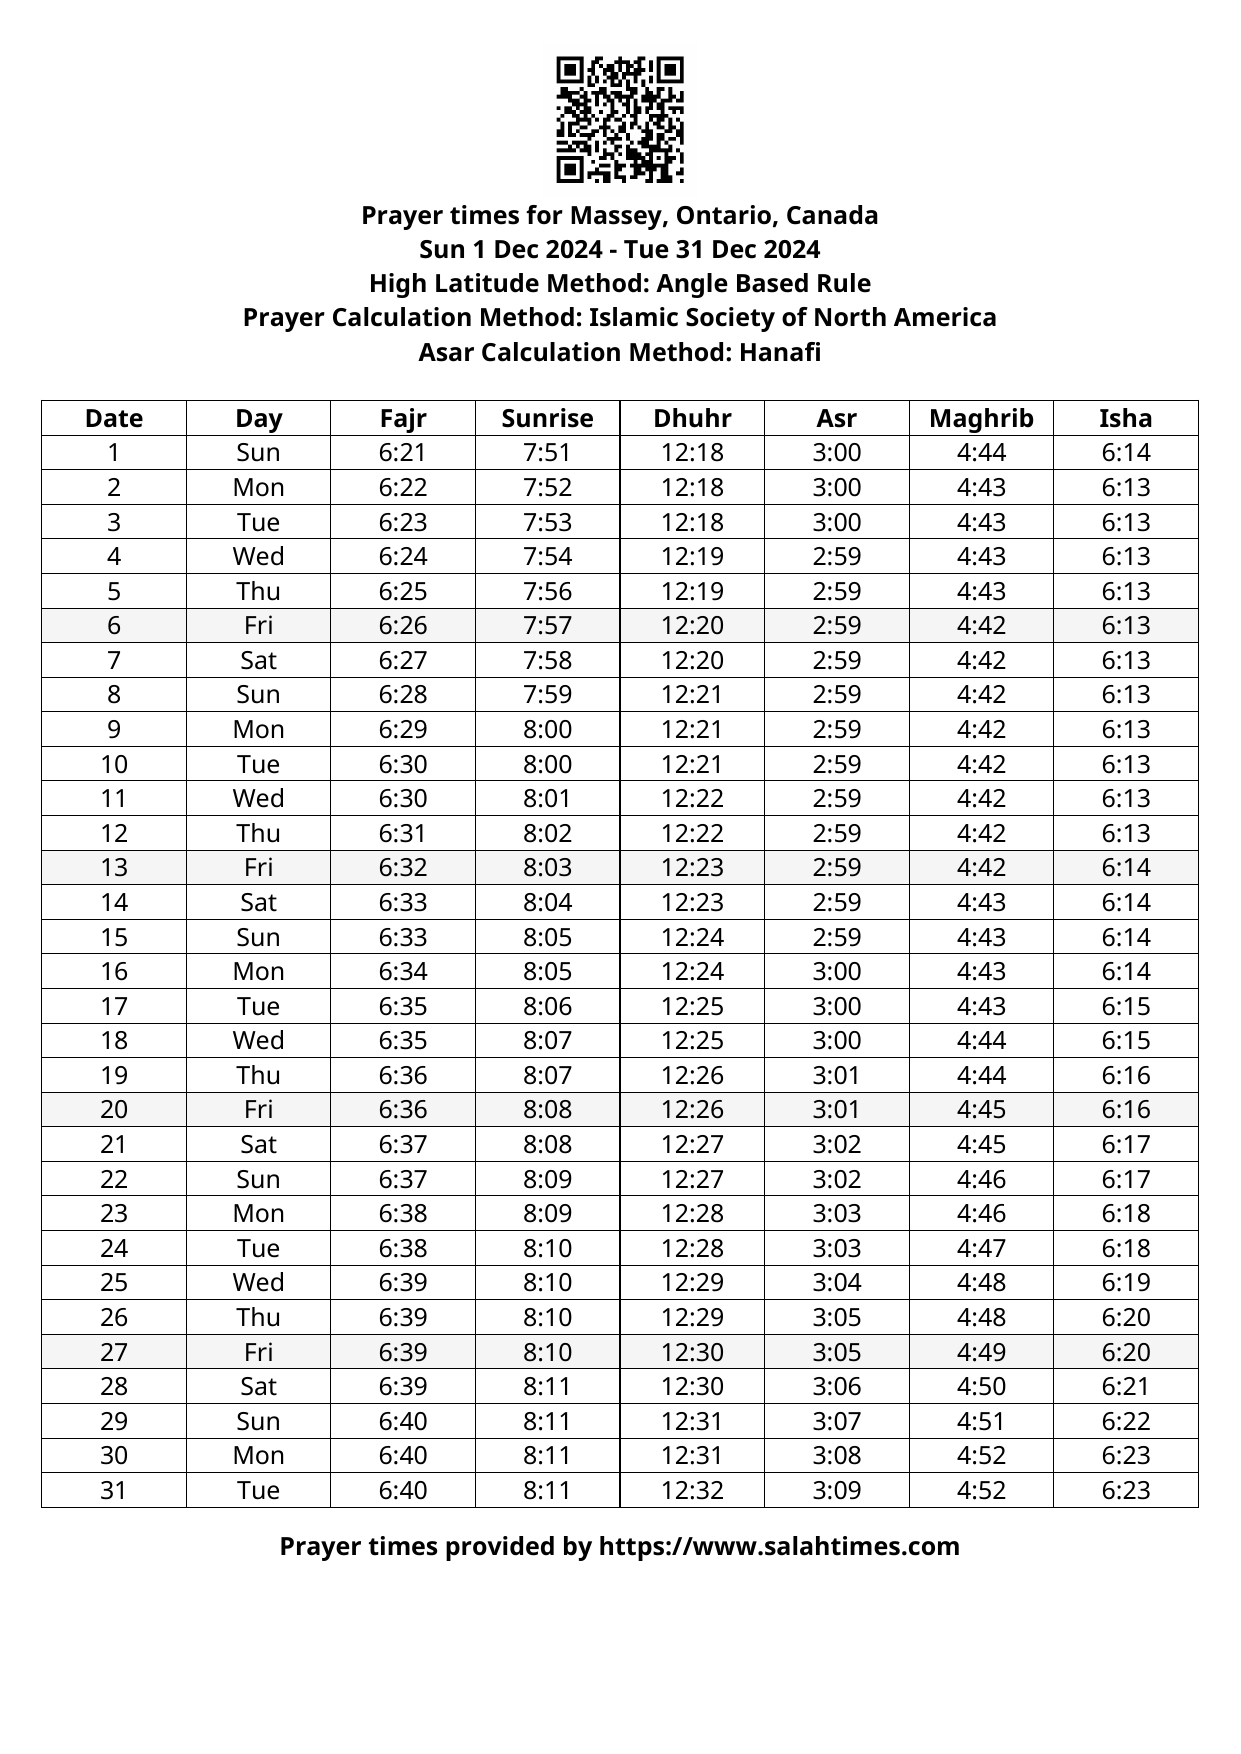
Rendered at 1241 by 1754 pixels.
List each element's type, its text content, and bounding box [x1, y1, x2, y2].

table_cell Sat [187, 885, 330, 919]
table_cell Fri [187, 851, 330, 884]
table_cell 31 [42, 1473, 186, 1507]
table_cell Tue [187, 1473, 330, 1507]
table_cell 8:11 [476, 1439, 619, 1472]
table_cell 3:03 [765, 1231, 909, 1264]
table_cell 6:21 [331, 436, 475, 469]
table_header Day [187, 401, 330, 434]
table_cell 6:22 [331, 470, 475, 504]
table_cell 8:06 [476, 989, 619, 1022]
table_cell 6:21 [1054, 1369, 1198, 1403]
table_cell Mon [187, 470, 330, 504]
table_cell 12:32 [621, 1473, 764, 1507]
table_cell 8:01 [476, 781, 619, 815]
table_cell 6:16 [1054, 1093, 1198, 1126]
table_cell 7:53 [476, 505, 619, 538]
table_cell 6:36 [331, 1093, 475, 1126]
table_cell 6 [42, 609, 186, 642]
table_cell 7:59 [476, 678, 619, 711]
table_cell 7:56 [476, 574, 619, 607]
table_cell 19 [42, 1058, 186, 1092]
table_cell Tue [187, 989, 330, 1022]
table_cell 4:43 [910, 920, 1053, 953]
table_cell 6:14 [1054, 885, 1198, 919]
table_cell 7:54 [476, 539, 619, 573]
table_cell 12:31 [621, 1439, 764, 1472]
table_cell 4:45 [910, 1093, 1053, 1126]
table_cell 3:05 [765, 1300, 909, 1334]
table_cell Wed [187, 539, 330, 573]
table_cell Mon [187, 1196, 330, 1230]
table_cell 12:27 [621, 1162, 764, 1195]
table_cell Fri [187, 1093, 330, 1126]
table_cell 6:13 [1054, 816, 1198, 849]
table_cell 29 [42, 1404, 186, 1437]
table_cell 8:04 [476, 885, 619, 919]
table_cell 3:02 [765, 1127, 909, 1161]
table_cell 12:20 [621, 609, 764, 642]
table_cell 6:13 [1054, 781, 1198, 815]
table_cell 7:52 [476, 470, 619, 504]
table_cell 6:32 [331, 851, 475, 884]
table_cell 12:20 [621, 643, 764, 677]
table_cell Thu [187, 1300, 330, 1334]
table_cell Wed [187, 1024, 330, 1057]
table_cell 7 [42, 643, 186, 677]
table_cell 6:15 [1054, 989, 1198, 1022]
table_cell 2:59 [765, 712, 909, 746]
table_cell Tue [187, 1231, 330, 1264]
table_cell 6:29 [331, 712, 475, 746]
table_cell 21 [42, 1127, 186, 1161]
table_cell 8:08 [476, 1093, 619, 1126]
table_cell 12:19 [621, 539, 764, 573]
table_cell 6:39 [331, 1369, 475, 1403]
table_cell 8:11 [476, 1404, 619, 1437]
table_cell 8:10 [476, 1231, 619, 1264]
table_cell 5 [42, 574, 186, 607]
table_cell 6:33 [331, 920, 475, 953]
table_cell 14 [42, 885, 186, 919]
table_cell 4:42 [910, 712, 1053, 746]
table_cell 2:59 [765, 781, 909, 815]
table_header Dhuhr [621, 401, 764, 434]
table_cell 7:58 [476, 643, 619, 677]
table_cell 12:30 [621, 1335, 764, 1368]
table_cell 12:26 [621, 1093, 764, 1126]
table_cell 4:42 [910, 816, 1053, 849]
text Prayer Calculation Method: Islamic Society of North America [42, 300, 1198, 334]
table_cell 4 [42, 539, 186, 573]
table_cell 23 [42, 1196, 186, 1230]
table_cell 6:40 [331, 1404, 475, 1437]
table_cell 3:01 [765, 1093, 909, 1126]
table_cell 2:59 [765, 816, 909, 849]
table_cell 6:19 [1054, 1266, 1198, 1299]
table_cell 4:48 [910, 1266, 1053, 1299]
table_cell 12:25 [621, 989, 764, 1022]
text Prayer times for Massey, Ontario, Canada [42, 198, 1198, 232]
table_cell 3:09 [765, 1473, 909, 1507]
table_cell 8 [42, 678, 186, 711]
table_cell 4:50 [910, 1369, 1053, 1403]
table_cell 6:31 [331, 816, 475, 849]
table_cell 4:47 [910, 1231, 1053, 1264]
table_cell 12:23 [621, 851, 764, 884]
table_cell 12:22 [621, 781, 764, 815]
table_cell 2:59 [765, 574, 909, 607]
table_cell 8:00 [476, 747, 619, 780]
table_cell 4:43 [910, 989, 1053, 1022]
table_cell 4:49 [910, 1335, 1053, 1368]
table_cell 12:24 [621, 954, 764, 988]
table_cell 8:05 [476, 954, 619, 988]
table_cell 17 [42, 989, 186, 1022]
table_cell 6:22 [1054, 1404, 1198, 1437]
table_cell 3:02 [765, 1162, 909, 1195]
picture [542, 41, 699, 198]
table_cell 12:29 [621, 1266, 764, 1299]
table_cell 12:29 [621, 1300, 764, 1334]
table_cell 6:40 [331, 1439, 475, 1472]
table_cell 2:59 [765, 678, 909, 711]
table_cell 3:04 [765, 1266, 909, 1299]
table_cell 4:43 [910, 470, 1053, 504]
table_cell 3:00 [765, 436, 909, 469]
table_cell Fri [187, 1335, 330, 1368]
table_cell 4:46 [910, 1162, 1053, 1195]
table_cell 12:31 [621, 1404, 764, 1437]
table_cell 3 [42, 505, 186, 538]
table_cell Wed [187, 1266, 330, 1299]
table_cell 6:14 [1054, 851, 1198, 884]
table_cell 3:00 [765, 470, 909, 504]
table_cell Sun [187, 1404, 330, 1437]
table_cell Fri [187, 609, 330, 642]
table_cell 4:44 [910, 436, 1053, 469]
table_header Fajr [331, 401, 475, 434]
table_cell 12:22 [621, 816, 764, 849]
table_cell Mon [187, 1439, 330, 1472]
table_cell Tue [187, 505, 330, 538]
table_cell 6:23 [331, 505, 475, 538]
table_cell 6:25 [331, 574, 475, 607]
table_cell 15 [42, 920, 186, 953]
table_cell 6:36 [331, 1058, 475, 1092]
table_cell 6:34 [331, 954, 475, 988]
table_cell 6:23 [1054, 1473, 1198, 1507]
table_cell 6:18 [1054, 1231, 1198, 1264]
table_cell 12:30 [621, 1369, 764, 1403]
table_cell 2:59 [765, 851, 909, 884]
table_cell 25 [42, 1266, 186, 1299]
table_cell 12:18 [621, 436, 764, 469]
table_cell 9 [42, 712, 186, 746]
table_cell 3:05 [765, 1335, 909, 1368]
table_cell 8:11 [476, 1369, 619, 1403]
table_cell 2:59 [765, 539, 909, 573]
table_cell 4:43 [910, 954, 1053, 988]
text Sun 1 Dec 2024 - Tue 31 Dec 2024 [42, 232, 1198, 266]
table_cell 6:13 [1054, 539, 1198, 573]
table_cell 6:13 [1054, 712, 1198, 746]
table_cell Sat [187, 643, 330, 677]
table_cell 3:06 [765, 1369, 909, 1403]
table_cell 11 [42, 781, 186, 815]
table_header Asr [765, 401, 909, 434]
table_cell 4:42 [910, 851, 1053, 884]
table_cell 10 [42, 747, 186, 780]
table_cell 6:27 [331, 643, 475, 677]
table_cell 3:00 [765, 954, 909, 988]
table_cell 8:11 [476, 1473, 619, 1507]
table_cell 4:46 [910, 1196, 1053, 1230]
table_cell Sun [187, 436, 330, 469]
table_cell Tue [187, 747, 330, 780]
table_cell 2:59 [765, 643, 909, 677]
table_cell 4:42 [910, 747, 1053, 780]
table_cell 6:13 [1054, 505, 1198, 538]
table_cell 8:10 [476, 1335, 619, 1368]
table_cell 3:08 [765, 1439, 909, 1472]
table_cell 6:39 [331, 1300, 475, 1334]
table_cell 6:38 [331, 1196, 475, 1230]
table_cell 6:38 [331, 1231, 475, 1264]
table_header Isha [1054, 401, 1198, 434]
table_cell 3:03 [765, 1196, 909, 1230]
table_cell 6:37 [331, 1162, 475, 1195]
table_cell Mon [187, 712, 330, 746]
table_cell 6:14 [1054, 436, 1198, 469]
table_cell 12:28 [621, 1231, 764, 1264]
table_cell Sat [187, 1369, 330, 1403]
table_header Date [42, 401, 186, 434]
table_cell 8:08 [476, 1127, 619, 1161]
table_cell 12:21 [621, 712, 764, 746]
table_cell 6:28 [331, 678, 475, 711]
table_cell 6:13 [1054, 747, 1198, 780]
table_cell 6:14 [1054, 954, 1198, 988]
table_cell 12:19 [621, 574, 764, 607]
table_cell 6:18 [1054, 1196, 1198, 1230]
table_cell 6:20 [1054, 1335, 1198, 1368]
table_cell 12:21 [621, 678, 764, 711]
table_cell 4:43 [910, 574, 1053, 607]
table_cell 26 [42, 1300, 186, 1334]
table_cell 8:03 [476, 851, 619, 884]
table_cell 24 [42, 1231, 186, 1264]
table_cell 6:13 [1054, 574, 1198, 607]
table_cell 16 [42, 954, 186, 988]
table_cell 6:35 [331, 1024, 475, 1057]
table_cell Thu [187, 816, 330, 849]
text Asar Calculation Method: Hanafi [42, 334, 1198, 368]
table_cell 6:13 [1054, 678, 1198, 711]
table_cell Sun [187, 1162, 330, 1195]
table_cell 12:21 [621, 747, 764, 780]
table_cell 6:14 [1054, 920, 1198, 953]
table_cell 6:40 [331, 1473, 475, 1507]
table_cell 27 [42, 1335, 186, 1368]
table_cell 4:48 [910, 1300, 1053, 1334]
table_cell 8:00 [476, 712, 619, 746]
table_cell 20 [42, 1093, 186, 1126]
table_cell 7:51 [476, 436, 619, 469]
table_cell 8:07 [476, 1024, 619, 1057]
table_cell 6:23 [1054, 1439, 1198, 1472]
table_cell 4:43 [910, 505, 1053, 538]
table_cell 12:24 [621, 920, 764, 953]
table_cell 6:17 [1054, 1162, 1198, 1195]
table_cell 6:15 [1054, 1024, 1198, 1057]
table_cell 6:13 [1054, 643, 1198, 677]
table_cell 13 [42, 851, 186, 884]
table_cell 7:57 [476, 609, 619, 642]
table_cell 12:28 [621, 1196, 764, 1230]
table_cell 6:35 [331, 989, 475, 1022]
table_cell 2:59 [765, 747, 909, 780]
table_cell 28 [42, 1369, 186, 1403]
table_cell 6:33 [331, 885, 475, 919]
table_cell 6:17 [1054, 1127, 1198, 1161]
table_cell 22 [42, 1162, 186, 1195]
table_cell 4:44 [910, 1058, 1053, 1092]
table_cell Thu [187, 574, 330, 607]
table_cell 3:07 [765, 1404, 909, 1437]
table_cell Sun [187, 678, 330, 711]
table_cell 4:45 [910, 1127, 1053, 1161]
table_cell Sat [187, 1127, 330, 1161]
table_cell 6:30 [331, 781, 475, 815]
table_cell 12:26 [621, 1058, 764, 1092]
table_cell 1 [42, 436, 186, 469]
text Prayer times provided by https://www.salahtimes.com [42, 1528, 1198, 1563]
table_cell 8:10 [476, 1266, 619, 1299]
table_cell 12:18 [621, 470, 764, 504]
table_cell 4:43 [910, 539, 1053, 573]
table_cell 8:02 [476, 816, 619, 849]
text High Latitude Method: Angle Based Rule [42, 266, 1198, 300]
table_cell 8:09 [476, 1196, 619, 1230]
table_cell 4:42 [910, 643, 1053, 677]
table_cell 6:37 [331, 1127, 475, 1161]
table_cell Mon [187, 954, 330, 988]
table_cell 4:43 [910, 885, 1053, 919]
table_cell 6:13 [1054, 470, 1198, 504]
table_cell 4:42 [910, 678, 1053, 711]
table_cell 6:13 [1054, 609, 1198, 642]
table_cell Thu [187, 1058, 330, 1092]
table_cell 12:25 [621, 1024, 764, 1057]
table_cell 30 [42, 1439, 186, 1472]
table_cell 12:18 [621, 505, 764, 538]
table_cell 12 [42, 816, 186, 849]
table_cell 4:52 [910, 1473, 1053, 1507]
table_cell 12:27 [621, 1127, 764, 1161]
table_cell 12:23 [621, 885, 764, 919]
table_cell 8:10 [476, 1300, 619, 1334]
table_cell 3:01 [765, 1058, 909, 1092]
table_cell 6:16 [1054, 1058, 1198, 1092]
table_cell 8:05 [476, 920, 619, 953]
table_header Sunrise [476, 401, 619, 434]
table_cell 3:00 [765, 989, 909, 1022]
table_cell 4:42 [910, 781, 1053, 815]
table_cell 4:52 [910, 1439, 1053, 1472]
table_header Maghrib [910, 401, 1053, 434]
table_cell 3:00 [765, 505, 909, 538]
table_cell 2 [42, 470, 186, 504]
table_cell 6:30 [331, 747, 475, 780]
table_cell 2:59 [765, 885, 909, 919]
table_cell 6:26 [331, 609, 475, 642]
table_cell Sun [187, 920, 330, 953]
table_cell 2:59 [765, 920, 909, 953]
table_cell 8:07 [476, 1058, 619, 1092]
table_cell 6:24 [331, 539, 475, 573]
table_cell 18 [42, 1024, 186, 1057]
table_cell 8:09 [476, 1162, 619, 1195]
table_cell Wed [187, 781, 330, 815]
table_cell 2:59 [765, 609, 909, 642]
table_cell 3:00 [765, 1024, 909, 1057]
table_cell 4:44 [910, 1024, 1053, 1057]
table_cell 6:39 [331, 1335, 475, 1368]
table_cell 4:42 [910, 609, 1053, 642]
table_cell 4:51 [910, 1404, 1053, 1437]
table_cell 6:20 [1054, 1300, 1198, 1334]
table_cell 6:39 [331, 1266, 475, 1299]
